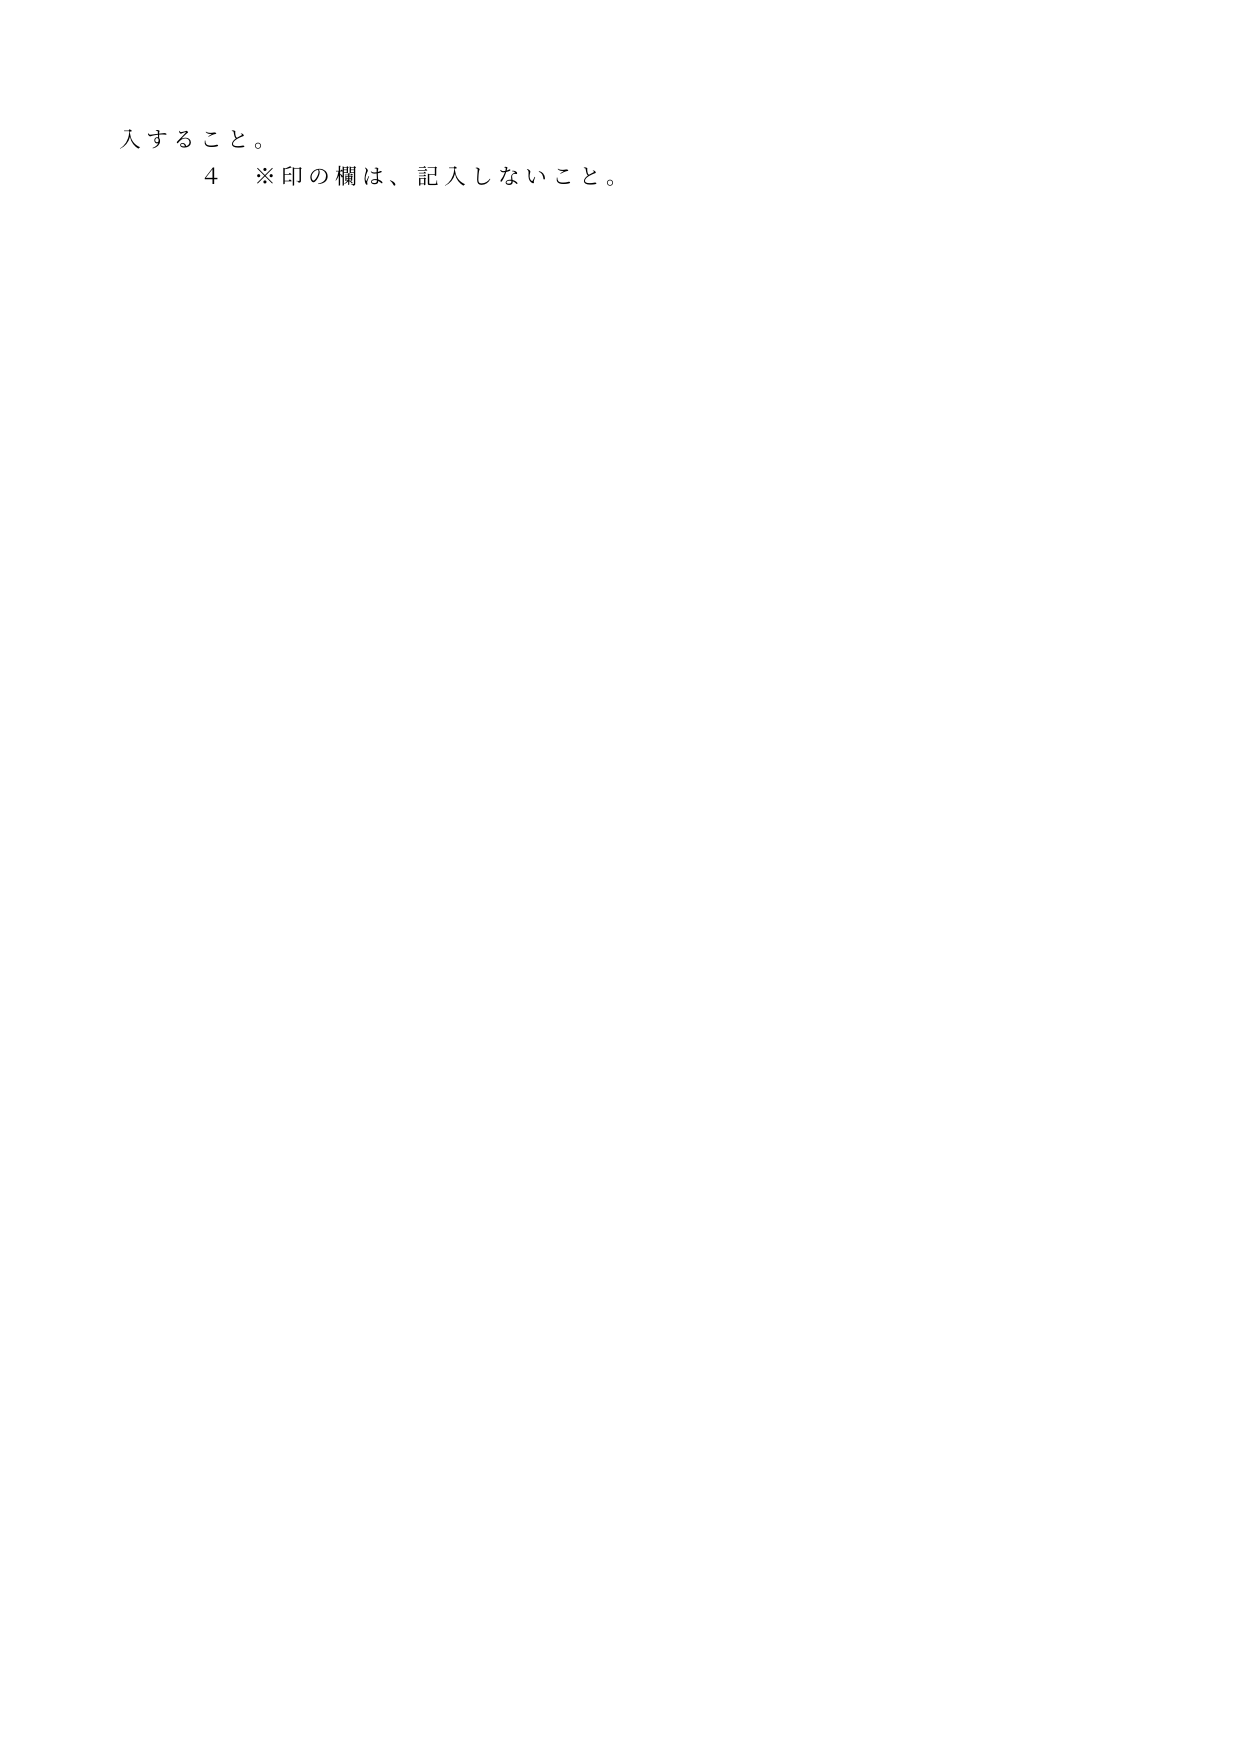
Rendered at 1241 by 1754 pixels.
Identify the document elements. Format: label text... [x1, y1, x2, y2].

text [119, 119, 1121, 156]
text ４ ※印の欄は、記入しないこと。 [119, 156, 1121, 194]
